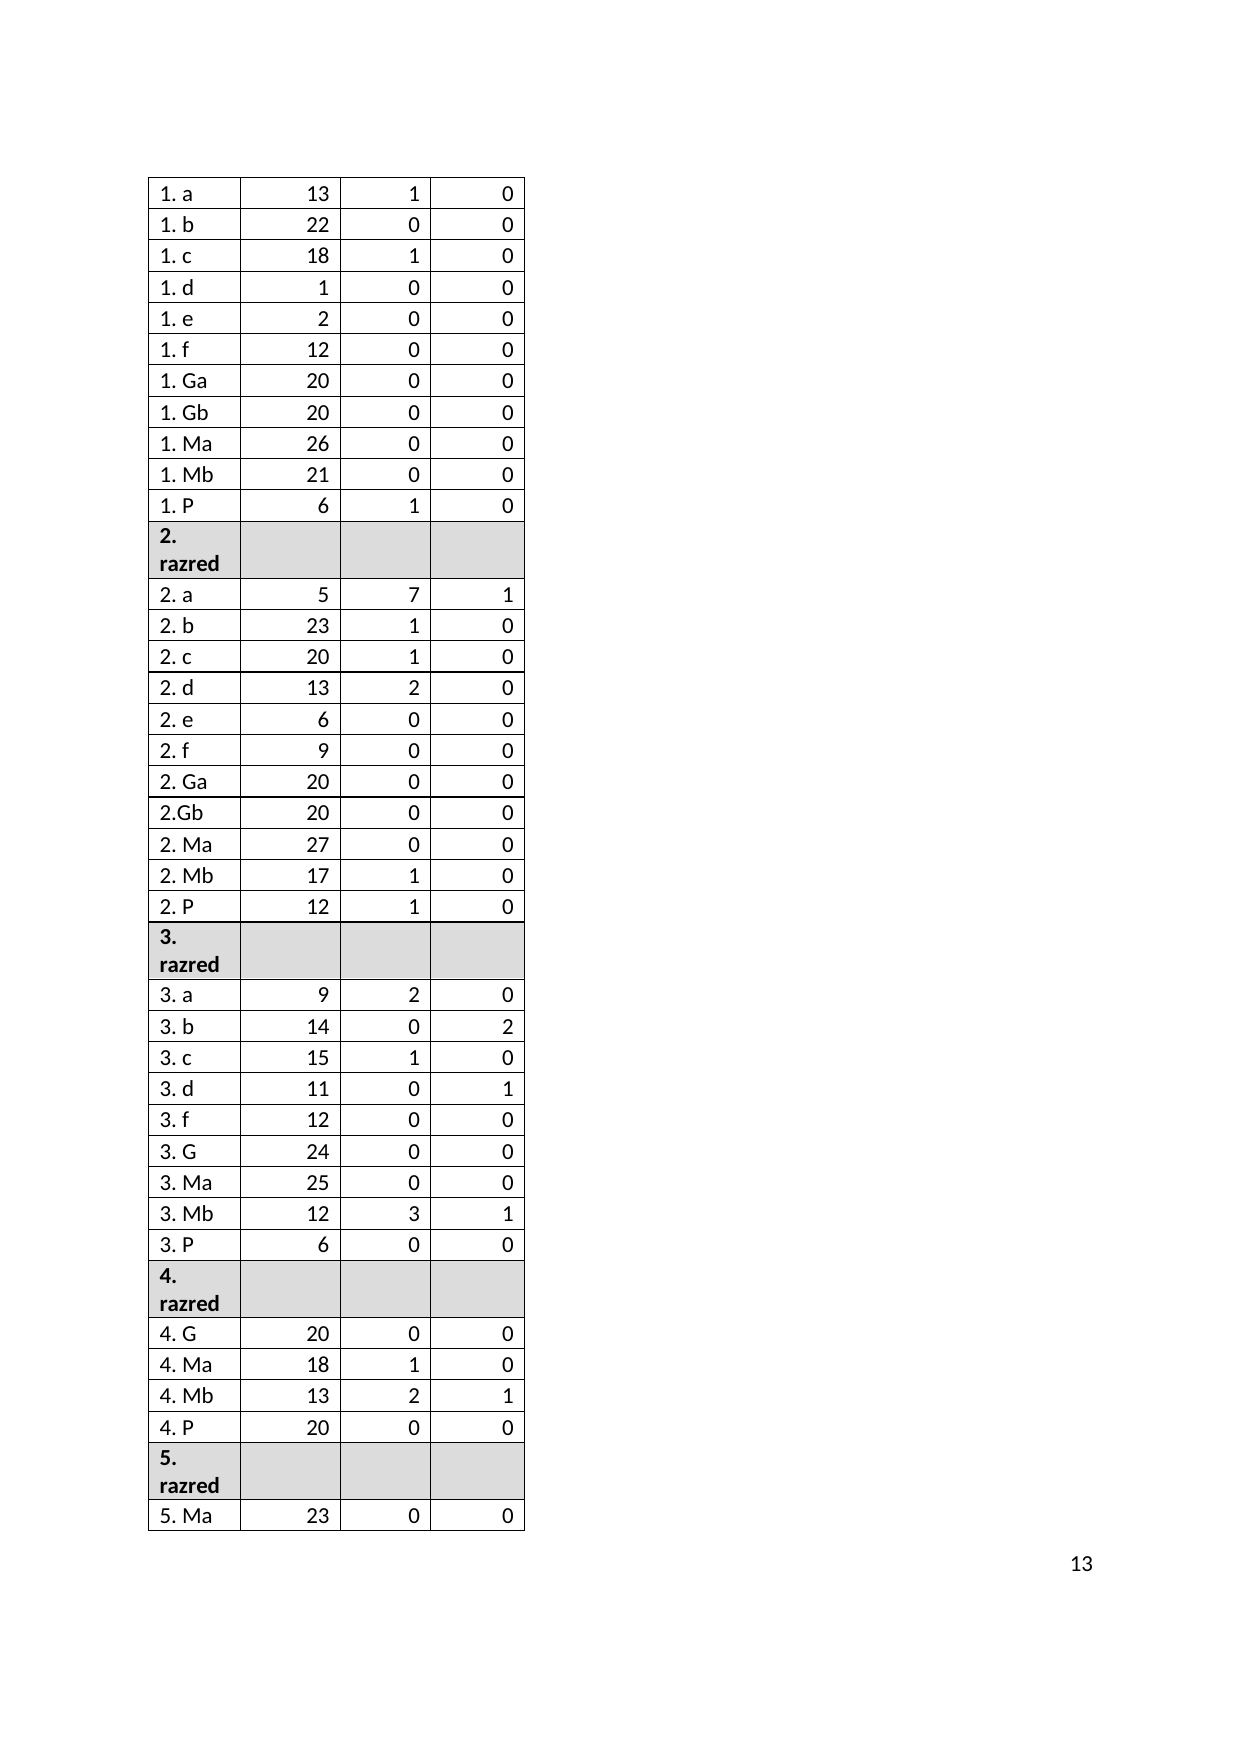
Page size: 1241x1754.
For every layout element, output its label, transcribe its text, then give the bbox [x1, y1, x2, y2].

table_cell 1. e [149, 303, 240, 333]
table_cell 5. razred [149, 1443, 240, 1499]
table_cell 13 [241, 178, 340, 208]
table_cell 0 [431, 1105, 524, 1135]
table_cell [241, 923, 340, 978]
table_cell 6 [241, 490, 340, 521]
table_cell [341, 1261, 430, 1317]
table_cell 2. b [149, 610, 240, 640]
table_cell 18 [241, 240, 340, 271]
table_cell 0 [341, 1500, 430, 1530]
table_cell 27 [241, 829, 340, 859]
table_cell 4. Mb [149, 1380, 240, 1411]
table_cell 0 [341, 1230, 430, 1260]
table_cell 0 [431, 303, 524, 333]
table_cell 0 [431, 1318, 524, 1348]
table_cell 0 [431, 704, 524, 734]
table_cell 0 [341, 798, 430, 828]
table_cell 0 [431, 240, 524, 271]
table_cell 0 [431, 1042, 524, 1072]
table_cell 0 [431, 1500, 524, 1530]
table_cell 2 [431, 1011, 524, 1041]
table_cell 3. Ma [149, 1167, 240, 1197]
table_cell 0 [341, 1318, 430, 1348]
table_cell 9 [241, 735, 340, 765]
table_cell 1 [341, 891, 430, 921]
table_cell 2. d [149, 673, 240, 703]
table_cell 0 [341, 1167, 430, 1197]
table_cell 0 [341, 209, 430, 239]
table_cell 2. P [149, 891, 240, 921]
table_cell [241, 522, 340, 578]
table_cell 4. G [149, 1318, 240, 1348]
table_cell 0 [431, 891, 524, 921]
table_cell 1. c [149, 240, 240, 271]
table_cell 0 [431, 673, 524, 703]
table_cell 20 [241, 641, 340, 671]
table_cell 1 [431, 1198, 524, 1228]
table_cell 0 [341, 459, 430, 489]
table_cell 3. G [149, 1136, 240, 1166]
table_cell 0 [341, 334, 430, 364]
table_cell 13 [241, 673, 340, 703]
table_cell 1. Gb [149, 397, 240, 427]
table_cell 6 [241, 704, 340, 734]
table_cell 1 [341, 860, 430, 890]
table_cell 20 [241, 798, 340, 828]
table_cell 0 [341, 704, 430, 734]
table_cell 0 [431, 1136, 524, 1166]
table_cell 2. Ma [149, 829, 240, 859]
table_cell 2 [341, 673, 430, 703]
table_cell 3. a [149, 980, 240, 1010]
table_cell 0 [431, 490, 524, 521]
table_cell 2. f [149, 735, 240, 765]
table_cell 22 [241, 209, 340, 239]
table_cell 2. e [149, 704, 240, 734]
table_cell 0 [341, 365, 430, 396]
table_cell 0 [431, 766, 524, 796]
table_cell 2.Gb [149, 798, 240, 828]
table_cell 1. b [149, 209, 240, 239]
table_cell 4. razred [149, 1261, 240, 1317]
table_cell 1. d [149, 272, 240, 302]
table_cell 0 [341, 303, 430, 333]
table_cell 11 [241, 1073, 340, 1103]
table_cell 3. razred [149, 923, 240, 978]
table_cell 3. Mb [149, 1198, 240, 1228]
table_cell 1 [341, 1349, 430, 1379]
table_cell 9 [241, 980, 340, 1010]
table_cell 1. P [149, 490, 240, 521]
table_cell 2 [341, 1380, 430, 1411]
table_cell 2. razred [149, 522, 240, 578]
table_cell 0 [431, 428, 524, 458]
table_cell 2. Mb [149, 860, 240, 890]
table_cell 0 [431, 1230, 524, 1260]
table_cell 0 [431, 1167, 524, 1197]
table_cell 5 [241, 579, 340, 609]
table_cell 1 [341, 1042, 430, 1072]
table_cell 7 [341, 579, 430, 609]
table_cell 0 [341, 766, 430, 796]
table_cell 0 [431, 1412, 524, 1442]
table_cell 0 [341, 1412, 430, 1442]
table_cell 3 [341, 1198, 430, 1228]
table_cell 0 [341, 272, 430, 302]
table_cell 1 [341, 490, 430, 521]
table_cell 0 [431, 860, 524, 890]
table_cell 23 [241, 1500, 340, 1530]
table_cell 15 [241, 1042, 340, 1072]
table_cell 0 [341, 1136, 430, 1166]
table_cell [341, 522, 430, 578]
table_cell 4. P [149, 1412, 240, 1442]
table_cell [431, 923, 524, 978]
table_cell [241, 1261, 340, 1317]
table_cell 2 [341, 980, 430, 1010]
table_cell 0 [431, 334, 524, 364]
table_cell 20 [241, 397, 340, 427]
table_cell 6 [241, 1230, 340, 1260]
table_cell 0 [341, 397, 430, 427]
table_cell 24 [241, 1136, 340, 1166]
table_cell 1 [341, 178, 430, 208]
table_cell 2. Ga [149, 766, 240, 796]
table_cell 1. Mb [149, 459, 240, 489]
table_cell 1 [431, 579, 524, 609]
table_cell 26 [241, 428, 340, 458]
table_cell 23 [241, 610, 340, 640]
table_cell 0 [431, 829, 524, 859]
table_cell 1 [431, 1380, 524, 1411]
table_cell 12 [241, 891, 340, 921]
table_cell 0 [431, 610, 524, 640]
table_cell 12 [241, 1105, 340, 1135]
table_cell 0 [431, 798, 524, 828]
table_cell 12 [241, 1198, 340, 1228]
table_cell 0 [431, 735, 524, 765]
table_cell 25 [241, 1167, 340, 1197]
table_cell 20 [241, 766, 340, 796]
table_cell 1 [241, 272, 340, 302]
table_cell 0 [431, 1349, 524, 1379]
table_cell 1 [341, 240, 430, 271]
table_cell 0 [341, 1073, 430, 1103]
table_cell 1 [431, 1073, 524, 1103]
table_cell [341, 923, 430, 978]
table_cell 0 [341, 735, 430, 765]
table_cell 0 [341, 829, 430, 859]
table_cell 3. f [149, 1105, 240, 1135]
table_cell 4. Ma [149, 1349, 240, 1379]
table_cell 3. c [149, 1042, 240, 1072]
table_cell 2. c [149, 641, 240, 671]
table_cell 13 [241, 1380, 340, 1411]
table_cell [341, 1443, 430, 1499]
table_cell 0 [431, 365, 524, 396]
table_cell 0 [431, 980, 524, 1010]
table_cell [241, 1443, 340, 1499]
table_cell [431, 1443, 524, 1499]
table_cell 20 [241, 365, 340, 396]
table_cell 1 [341, 610, 430, 640]
table_cell 12 [241, 334, 340, 364]
table_cell 2. a [149, 579, 240, 609]
table_cell 0 [431, 178, 524, 208]
table_cell 3. d [149, 1073, 240, 1103]
table_cell 18 [241, 1349, 340, 1379]
table_cell 1 [341, 641, 430, 671]
table_cell 3. b [149, 1011, 240, 1041]
table_cell 0 [431, 209, 524, 239]
table_cell 1. f [149, 334, 240, 364]
table_cell 0 [341, 1105, 430, 1135]
table_cell [431, 1261, 524, 1317]
table_cell 1. Ga [149, 365, 240, 396]
table_cell 2 [241, 303, 340, 333]
table_cell 20 [241, 1318, 340, 1348]
table_cell 21 [241, 459, 340, 489]
table_cell 5. Ma [149, 1500, 240, 1530]
table_cell 0 [341, 1011, 430, 1041]
table_cell [431, 522, 524, 578]
table_cell 0 [431, 397, 524, 427]
table_cell 3. P [149, 1230, 240, 1260]
table_cell 14 [241, 1011, 340, 1041]
table_cell 0 [341, 428, 430, 458]
table_cell 17 [241, 860, 340, 890]
table_cell 1. a [149, 178, 240, 208]
table_cell 0 [431, 459, 524, 489]
table_cell 1. Ma [149, 428, 240, 458]
table_cell 0 [431, 641, 524, 671]
table_cell 0 [431, 272, 524, 302]
table_cell 20 [241, 1412, 340, 1442]
